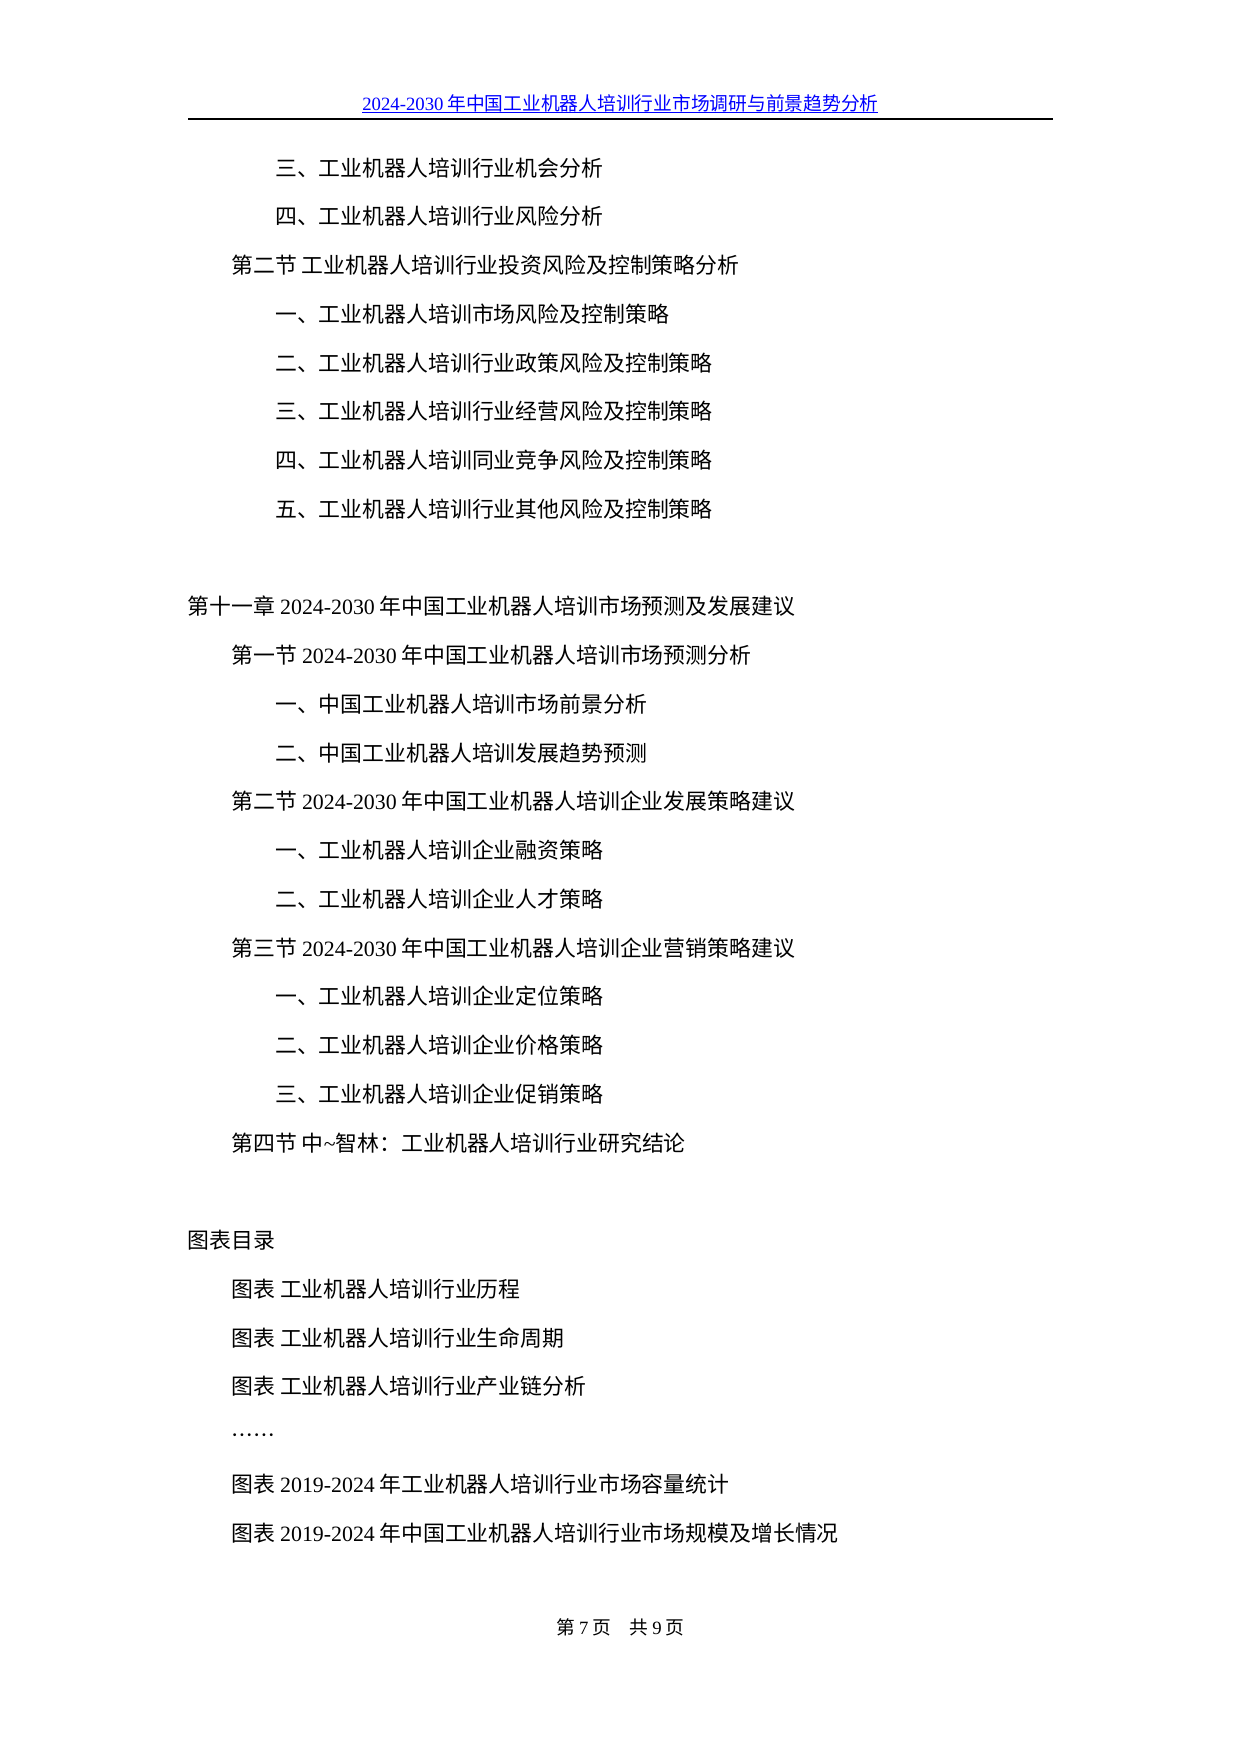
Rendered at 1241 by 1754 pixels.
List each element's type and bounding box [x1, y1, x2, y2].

text [187, 150, 1053, 1548]
